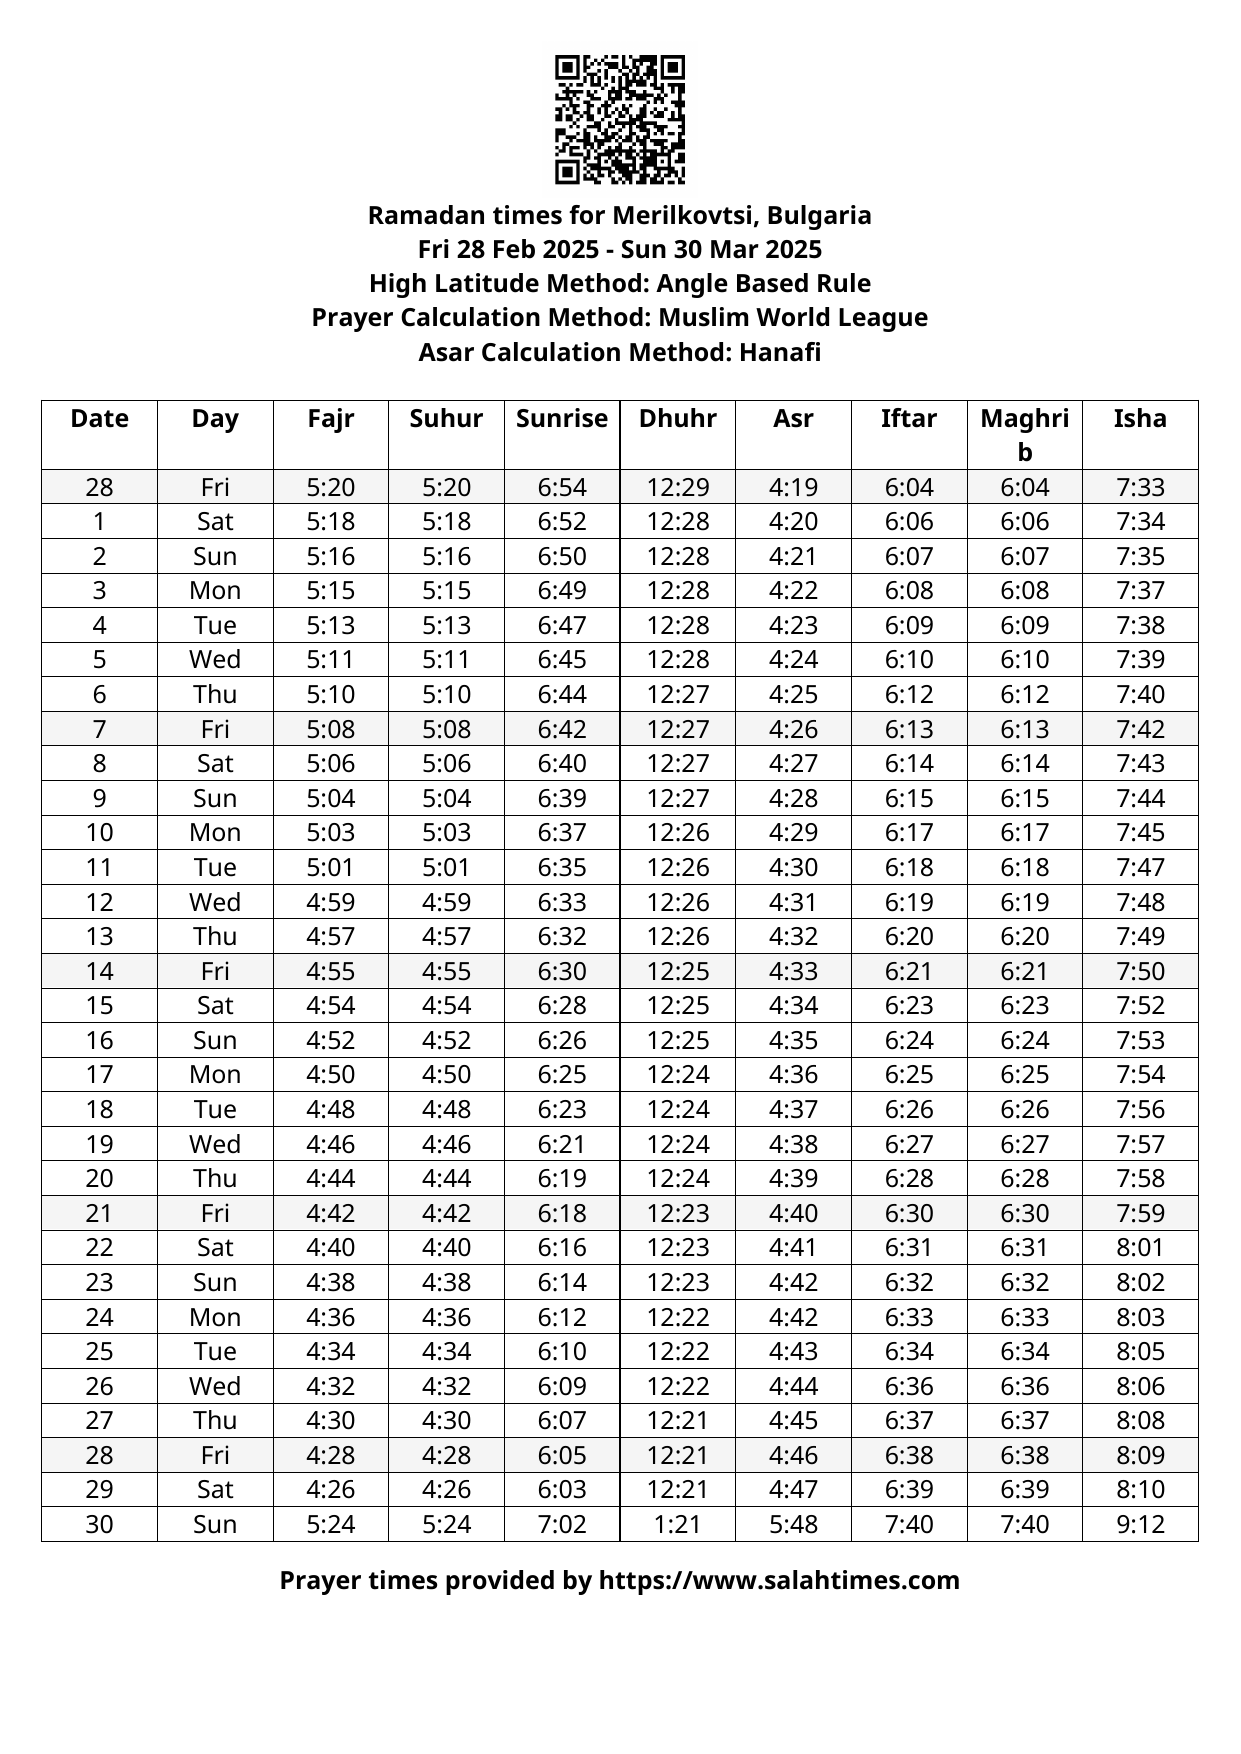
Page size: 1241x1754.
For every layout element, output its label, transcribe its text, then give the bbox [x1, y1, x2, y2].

table_cell 6:04 [852, 470, 967, 503]
table_cell 7:48 [1083, 885, 1198, 918]
table_cell 8:03 [1083, 1300, 1198, 1333]
table_cell Mon [158, 574, 273, 607]
table_cell 21 [42, 1196, 157, 1229]
table_cell 6:14 [852, 746, 967, 780]
table_cell 5:04 [389, 781, 504, 814]
table_cell 6:38 [852, 1438, 967, 1472]
table_cell 6:25 [968, 1058, 1082, 1091]
table_cell 12:25 [621, 989, 735, 1022]
table_cell 6:39 [852, 1473, 967, 1506]
table_cell Thu [158, 677, 273, 711]
table_cell 28 [42, 1438, 157, 1472]
table_cell 4:39 [736, 1161, 851, 1195]
table_cell 7:50 [1083, 954, 1198, 987]
text Fri 28 Feb 2025 - Sun 30 Mar 2025 [42, 232, 1198, 266]
table_header Sunrise [505, 401, 619, 469]
table_cell 12:21 [621, 1404, 735, 1437]
table_cell 12:24 [621, 1161, 735, 1195]
table_cell 6:26 [505, 1023, 619, 1057]
table_cell 6:38 [968, 1438, 1082, 1472]
table_cell 4:23 [736, 608, 851, 642]
text Ramadan times for Merilkovtsi, Bulgaria [42, 198, 1198, 232]
table_cell 4:28 [736, 781, 851, 814]
table_cell 4:34 [274, 1334, 388, 1368]
table_cell 5:04 [274, 781, 388, 814]
table_cell 5:16 [389, 539, 504, 572]
table_cell 7:56 [1083, 1092, 1198, 1126]
table_cell 4:45 [736, 1404, 851, 1437]
table_cell 5 [42, 643, 157, 676]
table_cell 6:20 [968, 919, 1082, 953]
table_cell Sat [158, 504, 273, 538]
text High Latitude Method: Angle Based Rule [42, 266, 1198, 300]
table_cell 30 [42, 1507, 157, 1541]
table_cell Fri [158, 954, 273, 987]
table_cell 6:12 [505, 1300, 619, 1333]
table_cell 6:32 [852, 1265, 967, 1299]
table_cell Sun [158, 1507, 273, 1541]
table_cell 4:46 [389, 1127, 504, 1160]
table_cell 4:36 [389, 1300, 504, 1333]
table_cell 5:20 [274, 470, 388, 503]
table_cell 4:28 [389, 1438, 504, 1472]
table_cell 6:47 [505, 608, 619, 642]
table_cell 6:18 [968, 850, 1082, 884]
table_cell 6:31 [968, 1231, 1082, 1264]
table_cell 6:10 [968, 643, 1082, 676]
table_cell 5:24 [274, 1507, 388, 1541]
table_cell 4 [42, 608, 157, 642]
table_cell 5:15 [389, 574, 504, 607]
table_cell 5:13 [274, 608, 388, 642]
table_cell 12:22 [621, 1300, 735, 1333]
table_cell 6:50 [505, 539, 619, 572]
table_cell Mon [158, 816, 273, 849]
table_cell 4:33 [736, 954, 851, 987]
table_cell 6:10 [852, 643, 967, 676]
table_cell 12:26 [621, 885, 735, 918]
table_cell 4:26 [274, 1473, 388, 1506]
table_cell 6:06 [968, 504, 1082, 538]
table_cell 12:26 [621, 850, 735, 884]
table_cell 5:48 [736, 1507, 851, 1541]
table_cell 6:25 [505, 1058, 619, 1091]
table_cell 12:23 [621, 1196, 735, 1229]
table_cell 6:06 [852, 504, 967, 538]
table_cell 9:12 [1083, 1507, 1198, 1541]
table_cell 6:14 [505, 1265, 619, 1299]
table_cell 6:39 [505, 781, 619, 814]
table_cell 12:25 [621, 954, 735, 987]
table_cell 4:25 [736, 677, 851, 711]
table_cell 4:32 [389, 1369, 504, 1402]
table_cell 4:20 [736, 504, 851, 538]
table_cell 6:39 [968, 1473, 1082, 1506]
table_cell 6:32 [505, 919, 619, 953]
table_cell 4:46 [736, 1438, 851, 1472]
table_cell 6:36 [852, 1369, 967, 1402]
table_cell 4:57 [274, 919, 388, 953]
table_cell 8:02 [1083, 1265, 1198, 1299]
table_cell 12:22 [621, 1334, 735, 1368]
table_cell 12:25 [621, 1023, 735, 1057]
table_cell 12:28 [621, 643, 735, 676]
table_cell 5:10 [389, 677, 504, 711]
table_cell 6:26 [968, 1092, 1082, 1126]
table_cell 6:19 [852, 885, 967, 918]
table_cell 29 [42, 1473, 157, 1506]
table_cell 4:26 [736, 712, 851, 745]
table_cell 6:18 [852, 850, 967, 884]
table_cell 4:41 [736, 1231, 851, 1264]
table_cell 7:52 [1083, 989, 1198, 1022]
table_cell 12:23 [621, 1231, 735, 1264]
table_cell 4:35 [736, 1023, 851, 1057]
table_cell Sat [158, 989, 273, 1022]
table_cell 12:29 [621, 470, 735, 503]
table_cell 8:05 [1083, 1334, 1198, 1368]
table_cell 7:58 [1083, 1161, 1198, 1195]
table_cell 6:14 [968, 746, 1082, 780]
table_cell 6 [42, 677, 157, 711]
table_cell 4:26 [389, 1473, 504, 1506]
table_cell 6:19 [968, 885, 1082, 918]
table_cell Fri [158, 712, 273, 745]
table_cell 8 [42, 746, 157, 780]
table_cell 7:40 [968, 1507, 1082, 1541]
table_cell 7:59 [1083, 1196, 1198, 1229]
table_cell 6:20 [852, 919, 967, 953]
table_cell 4:31 [736, 885, 851, 918]
table_cell 12:28 [621, 539, 735, 572]
table_cell 16 [42, 1023, 157, 1057]
table_cell 4:54 [274, 989, 388, 1022]
table_cell 8:10 [1083, 1473, 1198, 1506]
table_cell 5:18 [274, 504, 388, 538]
table_cell Sat [158, 1231, 273, 1264]
table_cell 6:40 [505, 746, 619, 780]
table_cell 7:33 [1083, 470, 1198, 503]
table_header Isha [1083, 401, 1198, 469]
table_cell 5:06 [274, 746, 388, 780]
table_cell 6:23 [968, 989, 1082, 1022]
table_cell 6:09 [968, 608, 1082, 642]
table_cell 6:05 [505, 1438, 619, 1472]
table_cell 6:49 [505, 574, 619, 607]
table_cell 8:08 [1083, 1404, 1198, 1437]
table_cell 4:30 [736, 850, 851, 884]
table_cell 5:11 [274, 643, 388, 676]
table_header Iftar [852, 401, 967, 469]
table_cell 4:40 [736, 1196, 851, 1229]
table_cell 10 [42, 816, 157, 849]
table_cell 4:43 [736, 1334, 851, 1368]
table_cell 4:24 [736, 643, 851, 676]
table_cell 6:09 [852, 608, 967, 642]
table_cell Fri [158, 1438, 273, 1472]
table_cell 7:40 [852, 1507, 967, 1541]
table_cell 19 [42, 1127, 157, 1160]
table_cell 7:57 [1083, 1127, 1198, 1160]
table_cell 6:21 [968, 954, 1082, 987]
table_cell 4:55 [274, 954, 388, 987]
table_cell 15 [42, 989, 157, 1022]
table_cell 5:01 [389, 850, 504, 884]
table_cell 4:40 [274, 1231, 388, 1264]
table_cell Wed [158, 1127, 273, 1160]
table_cell Tue [158, 1334, 273, 1368]
table_cell 6:28 [968, 1161, 1082, 1195]
table_cell 6:52 [505, 504, 619, 538]
table_cell 4:44 [736, 1369, 851, 1402]
table_cell 5:03 [389, 816, 504, 849]
table_cell 7:34 [1083, 504, 1198, 538]
table_cell 6:33 [852, 1300, 967, 1333]
table_cell 12:26 [621, 919, 735, 953]
table_cell 6:16 [505, 1231, 619, 1264]
table_cell 6:07 [968, 539, 1082, 572]
table_cell 6:27 [968, 1127, 1082, 1160]
table_cell 7:53 [1083, 1023, 1198, 1057]
table_cell 12:26 [621, 816, 735, 849]
table_cell Sun [158, 1023, 273, 1057]
table_cell 6:07 [505, 1404, 619, 1437]
table_cell 14 [42, 954, 157, 987]
table_cell 4:38 [389, 1265, 504, 1299]
table_cell 28 [42, 470, 157, 503]
table_cell 4:47 [736, 1473, 851, 1506]
table_cell 7:47 [1083, 850, 1198, 884]
table_cell 6:24 [852, 1023, 967, 1057]
table_cell 6:12 [852, 677, 967, 711]
table_cell 20 [42, 1161, 157, 1195]
table_cell 6:25 [852, 1058, 967, 1091]
table_cell Fri [158, 1196, 273, 1229]
table_cell 5:01 [274, 850, 388, 884]
table_cell 6:17 [852, 816, 967, 849]
table_header Dhuhr [621, 401, 735, 469]
table_cell 6:37 [852, 1404, 967, 1437]
table_cell 12:21 [621, 1473, 735, 1506]
table_cell 12:21 [621, 1438, 735, 1472]
table_cell 5:03 [274, 816, 388, 849]
table_cell 4:32 [274, 1369, 388, 1402]
table_header Fajr [274, 401, 388, 469]
table_cell 8:01 [1083, 1231, 1198, 1264]
table_cell 7 [42, 712, 157, 745]
table_header Maghrib [968, 401, 1082, 469]
table_cell 7:43 [1083, 746, 1198, 780]
table_cell 6:37 [968, 1404, 1082, 1437]
table_cell Thu [158, 1404, 273, 1437]
table_cell 6:15 [852, 781, 967, 814]
table_cell 4:42 [389, 1196, 504, 1229]
table_cell 4:36 [274, 1300, 388, 1333]
table_cell 4:50 [274, 1058, 388, 1091]
table_cell 12:27 [621, 677, 735, 711]
table_cell 6:33 [968, 1300, 1082, 1333]
table_cell 6:23 [505, 1092, 619, 1126]
table_cell 4:54 [389, 989, 504, 1022]
table_cell 9 [42, 781, 157, 814]
table_cell 12:24 [621, 1058, 735, 1091]
table_cell 1:21 [621, 1507, 735, 1541]
table_cell 5:06 [389, 746, 504, 780]
table_cell Sun [158, 539, 273, 572]
table_cell 6:42 [505, 712, 619, 745]
table_cell 5:15 [274, 574, 388, 607]
table_cell 12:23 [621, 1265, 735, 1299]
table_cell 6:31 [852, 1231, 967, 1264]
table_cell 7:35 [1083, 539, 1198, 572]
table_cell Sun [158, 781, 273, 814]
table_cell 6:30 [505, 954, 619, 987]
table_cell 4:42 [274, 1196, 388, 1229]
table_cell 7:42 [1083, 712, 1198, 745]
table_cell 6:37 [505, 816, 619, 849]
table_cell 6:44 [505, 677, 619, 711]
table_cell 4:52 [389, 1023, 504, 1057]
table_cell 12:24 [621, 1127, 735, 1160]
table_cell 5:08 [274, 712, 388, 745]
table_cell 6:08 [968, 574, 1082, 607]
table_cell 4:59 [274, 885, 388, 918]
table_cell 18 [42, 1092, 157, 1126]
table_cell 4:44 [274, 1161, 388, 1195]
table_cell Thu [158, 1161, 273, 1195]
table_cell 6:21 [852, 954, 967, 987]
table_cell 17 [42, 1058, 157, 1091]
table_cell Thu [158, 919, 273, 953]
table_cell 4:38 [274, 1265, 388, 1299]
table_cell 6:10 [505, 1334, 619, 1368]
table_cell 6:30 [852, 1196, 967, 1229]
table_cell 6:34 [852, 1334, 967, 1368]
table_cell 6:17 [968, 816, 1082, 849]
table_cell 3 [42, 574, 157, 607]
table_cell 6:18 [505, 1196, 619, 1229]
table_cell 6:08 [852, 574, 967, 607]
table_cell Sat [158, 746, 273, 780]
table_cell 22 [42, 1231, 157, 1264]
table_cell Tue [158, 608, 273, 642]
table_cell 7:02 [505, 1507, 619, 1541]
table_cell 8:09 [1083, 1438, 1198, 1472]
table_cell 7:45 [1083, 816, 1198, 849]
table_cell 7:40 [1083, 677, 1198, 711]
table_cell 6:33 [505, 885, 619, 918]
table_cell 25 [42, 1334, 157, 1368]
table_header Suhur [389, 401, 504, 469]
table_cell 8:06 [1083, 1369, 1198, 1402]
table_cell 6:07 [852, 539, 967, 572]
text Asar Calculation Method: Hanafi [42, 334, 1198, 368]
table_cell Mon [158, 1300, 273, 1333]
table_cell 6:26 [852, 1092, 967, 1126]
table_cell 5:13 [389, 608, 504, 642]
table_cell 6:30 [968, 1196, 1082, 1229]
table_cell 4:42 [736, 1300, 851, 1333]
table_cell 4:21 [736, 539, 851, 572]
table_cell 12:28 [621, 608, 735, 642]
table_cell 4:57 [389, 919, 504, 953]
table_cell 4:52 [274, 1023, 388, 1057]
table_cell 6:23 [852, 989, 967, 1022]
table_cell Tue [158, 1092, 273, 1126]
table_cell 6:13 [852, 712, 967, 745]
table_cell 5:20 [389, 470, 504, 503]
text Prayer times provided by https://www.salahtimes.com [42, 1563, 1198, 1597]
table_header Asr [736, 401, 851, 469]
table_cell 4:50 [389, 1058, 504, 1091]
table_cell 6:45 [505, 643, 619, 676]
table_cell 4:19 [736, 470, 851, 503]
table_cell 12:27 [621, 712, 735, 745]
table_cell 13 [42, 919, 157, 953]
table_cell 12:27 [621, 781, 735, 814]
table_cell 27 [42, 1404, 157, 1437]
table_cell 5:10 [274, 677, 388, 711]
table_cell 2 [42, 539, 157, 572]
table_cell 4:22 [736, 574, 851, 607]
table_cell 4:34 [736, 989, 851, 1022]
table_cell 12:28 [621, 504, 735, 538]
table_cell 5:18 [389, 504, 504, 538]
table_cell 4:36 [736, 1058, 851, 1091]
table_cell 4:59 [389, 885, 504, 918]
table_cell 4:37 [736, 1092, 851, 1126]
table_cell 4:48 [274, 1092, 388, 1126]
text Prayer Calculation Method: Muslim World League [42, 300, 1198, 334]
table_header Day [158, 401, 273, 469]
table_cell 11 [42, 850, 157, 884]
table_cell 6:12 [968, 677, 1082, 711]
table_cell 6:36 [968, 1369, 1082, 1402]
table_cell 4:30 [389, 1404, 504, 1437]
table_cell 12 [42, 885, 157, 918]
table_cell 4:32 [736, 919, 851, 953]
table_cell 7:49 [1083, 919, 1198, 953]
table_cell 6:09 [505, 1369, 619, 1402]
table_cell 6:35 [505, 850, 619, 884]
table_cell 12:27 [621, 746, 735, 780]
table_cell Sun [158, 1265, 273, 1299]
table_cell 4:29 [736, 816, 851, 849]
picture [542, 41, 699, 198]
table_cell 26 [42, 1369, 157, 1402]
table_cell 4:55 [389, 954, 504, 987]
table_cell 24 [42, 1300, 157, 1333]
table_cell 6:04 [968, 470, 1082, 503]
table_cell 5:11 [389, 643, 504, 676]
table_cell 6:28 [852, 1161, 967, 1195]
table_cell Wed [158, 885, 273, 918]
table_cell 4:48 [389, 1092, 504, 1126]
table_cell 5:16 [274, 539, 388, 572]
table_cell 4:28 [274, 1438, 388, 1472]
table_cell 6:24 [968, 1023, 1082, 1057]
table_cell 1 [42, 504, 157, 538]
table_cell Wed [158, 643, 273, 676]
table_cell 4:30 [274, 1404, 388, 1437]
table_cell 6:03 [505, 1473, 619, 1506]
table_cell 4:44 [389, 1161, 504, 1195]
table_cell 23 [42, 1265, 157, 1299]
table_cell Tue [158, 850, 273, 884]
table_cell 6:21 [505, 1127, 619, 1160]
table_cell 12:22 [621, 1369, 735, 1402]
table_cell 12:24 [621, 1092, 735, 1126]
table_cell 7:39 [1083, 643, 1198, 676]
table_cell 6:54 [505, 470, 619, 503]
table_cell 4:40 [389, 1231, 504, 1264]
table_cell 6:28 [505, 989, 619, 1022]
table_cell Fri [158, 470, 273, 503]
table_cell 4:42 [736, 1265, 851, 1299]
table_cell 6:32 [968, 1265, 1082, 1299]
table_cell 4:34 [389, 1334, 504, 1368]
table_cell 7:37 [1083, 574, 1198, 607]
table_header Date [42, 401, 157, 469]
table_cell Mon [158, 1058, 273, 1091]
table_cell 4:38 [736, 1127, 851, 1160]
table_cell 6:34 [968, 1334, 1082, 1368]
table_cell 5:08 [389, 712, 504, 745]
table_cell 6:19 [505, 1161, 619, 1195]
table_cell 6:27 [852, 1127, 967, 1160]
table_cell 7:38 [1083, 608, 1198, 642]
table_cell 4:46 [274, 1127, 388, 1160]
table_cell 4:27 [736, 746, 851, 780]
table_cell 6:15 [968, 781, 1082, 814]
table_cell 7:54 [1083, 1058, 1198, 1091]
table_cell Sat [158, 1473, 273, 1506]
table_cell 7:44 [1083, 781, 1198, 814]
table_cell 5:24 [389, 1507, 504, 1541]
table_cell 12:28 [621, 574, 735, 607]
table_cell 6:13 [968, 712, 1082, 745]
table_cell Wed [158, 1369, 273, 1402]
